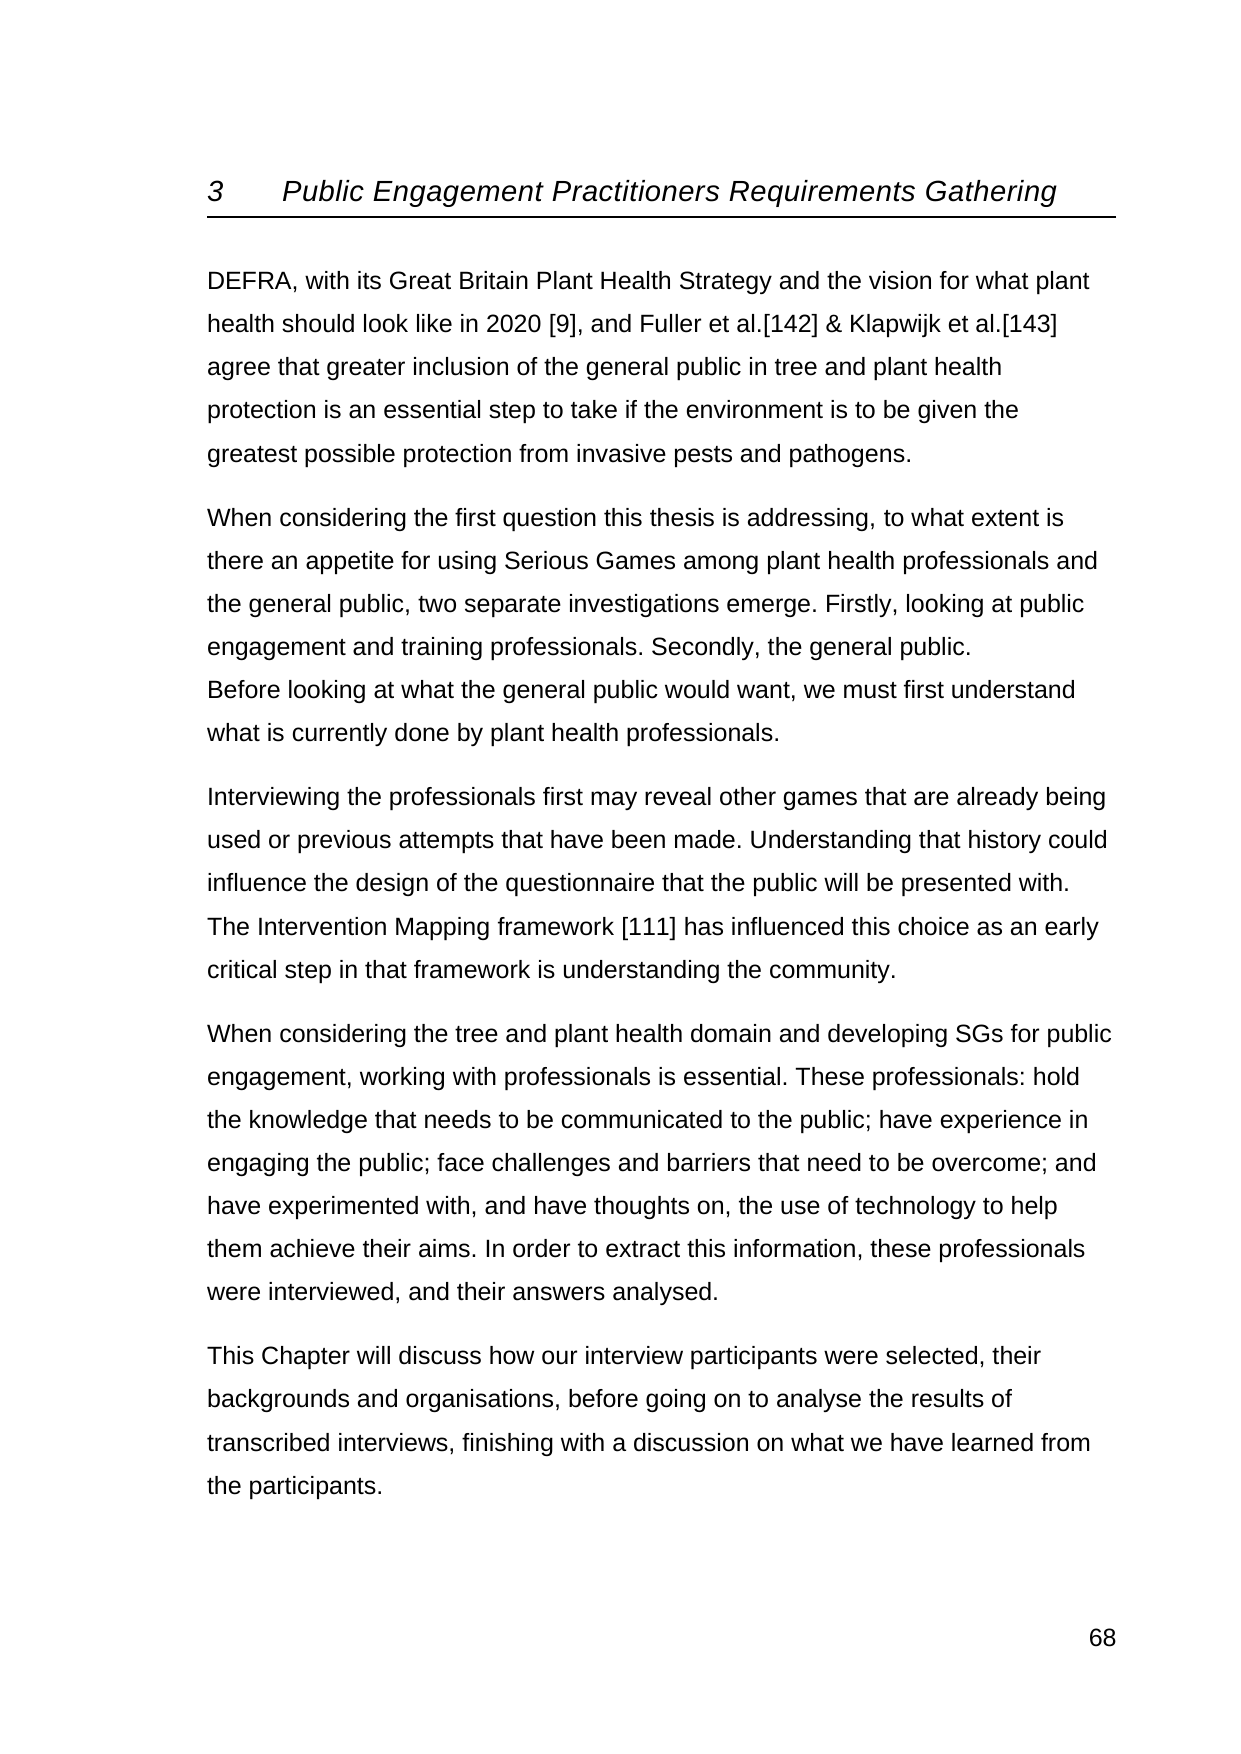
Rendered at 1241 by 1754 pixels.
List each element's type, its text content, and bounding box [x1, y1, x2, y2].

text When considering the tree and plant health domain and developing SGs for public engagement, working with professionals is essential. These professionals: hold the knowledge that needs to be communicated to the public; have experience in engaging the public; face challenges and barriers that need to be overcome; and have experimented with, and have thoughts on, the use of technology to help them achieve their aims. In order to extract this information, these professionals were interviewed, and their answers analysed. [207, 1018, 1116, 1306]
text Before looking at what the general public would want, we must first understand what is currently done by plant health professionals. [207, 675, 1116, 747]
text DEFRA, with its Great Britain Plant Health Strategy and the vision for what plant health should look like in 2020 [9], and Fuller et al.[142] & Klapwijk et al.[143] agree that greater inclusion of the general public in tree and plant health protection is an essential step to take if the environment is to be given the greatest possible protection from invasive pests and pathogens. [207, 266, 1116, 467]
title Public Engagement Practitioners Requirements Gathering [207, 174, 1116, 216]
text When considering the first question this thesis is addressing, to what extent is there an appetite for using Serious Games among plant health professionals and the general public, two separate investigations emerge. Firstly, looking at public engagement and training professionals. Secondly, the general public. [207, 502, 1116, 661]
text Interviewing the professionals first may reveal other games that are already being used or previous attempts that have been made. Understanding that history could influence the design of the questionnaire that the public will be presented with. The Intervention Mapping framework [111] has influenced this choice as an early critical step in that framework is understanding the community. [207, 782, 1116, 983]
text This Chapter will discuss how our interview participants were selected, their backgrounds and organisations, before going on to analyse the results of transcribed interviews, finishing with a discussion on what we have learned from the participants. [207, 1341, 1116, 1499]
